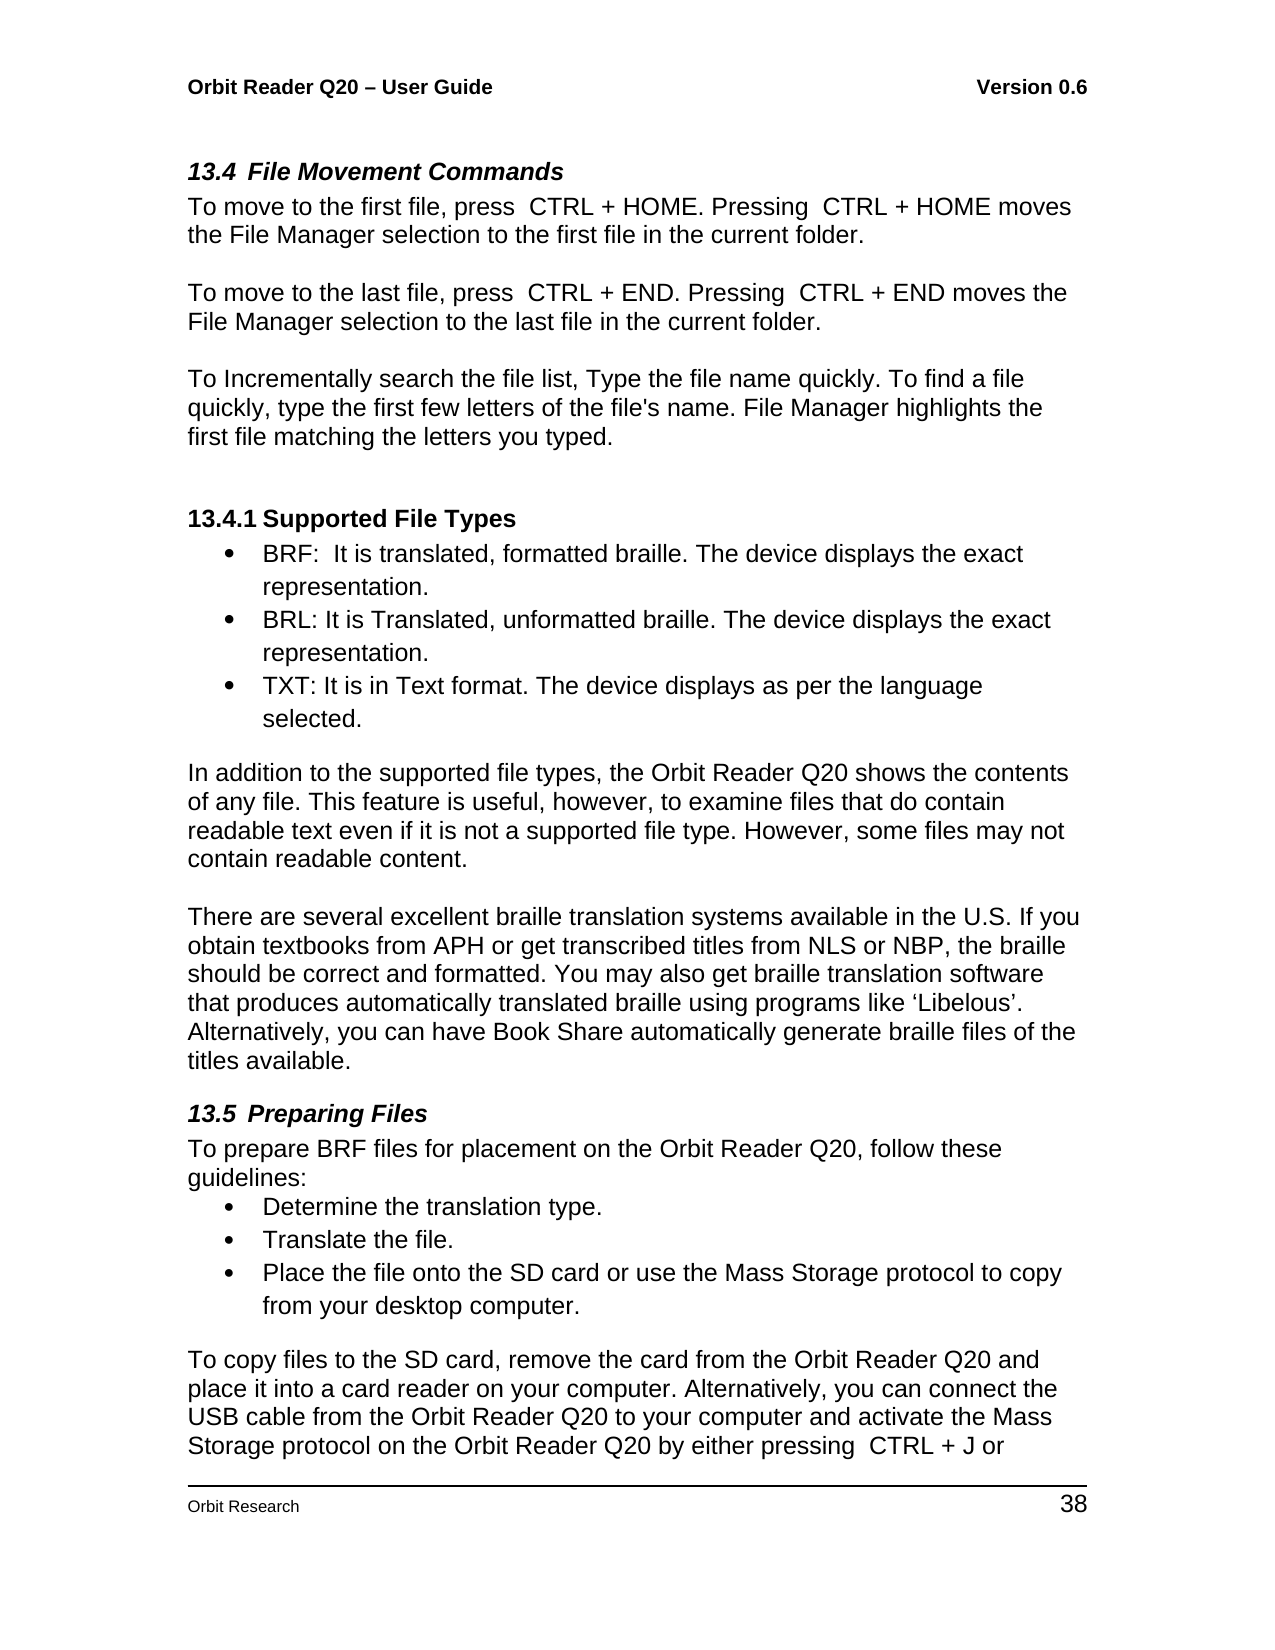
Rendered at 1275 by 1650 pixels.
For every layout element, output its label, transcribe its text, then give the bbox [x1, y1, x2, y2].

subtitle Preparing Files [187, 1099, 1087, 1128]
text To move to the first file, press CTRL + HOME. Pressing CTRL + HOME moves the File Manager selection to the first file in the current folder. [187, 191, 1087, 249]
text To move to the last file, press CTRL + END. Pressing CTRL + END moves the File Manager selection to the last file in the current folder. [187, 278, 1087, 335]
text There are several excellent braille translation systems available in the U.S. If you obtain textbooks from APH or get transcribed titles from NLS or NBP, the braille should be correct and formatted. You may also get braille translation software that produces automatically translated braille using programs like ‘Libelous’. Alternatively, you can have Book Share automatically generate braille files of the titles available. [187, 902, 1087, 1074]
text In addition to the supported file types, the Orbit Reader Q20 shows the contents of any file. This feature is useful, however, to examine files that do contain readable text even if it is not a supported file type. However, some files may not contain readable content. [187, 758, 1087, 873]
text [187, 1345, 1087, 1460]
list BRL: It is Translated, unformatted braille. The device displays the exact representation. [225, 605, 1087, 667]
subtitle File Movement Commands [187, 156, 1087, 185]
list Translate the file. [225, 1225, 1087, 1254]
list TXT: It is in Text format. The device displays as per the language selected. [225, 671, 1087, 733]
subtitle Supported File Types [187, 504, 1087, 533]
list Place the file onto the SD card or use the Mass Storage protocol to copy from your desktop computer. [225, 1258, 1087, 1320]
text To prepare BRF files for placement on the Orbit Reader Q20, follow these guidelines: [187, 1134, 1087, 1192]
list BRF: It is translated, formatted braille. The device displays the exact representation. [225, 539, 1087, 601]
list Determine the translation type. [225, 1192, 1087, 1221]
text To Incrementally search the file list, Type the file name quickly. To find a file quickly, type the first few letters of the file's name. File Manager highlights the first file matching the letters you typed. [187, 364, 1087, 450]
